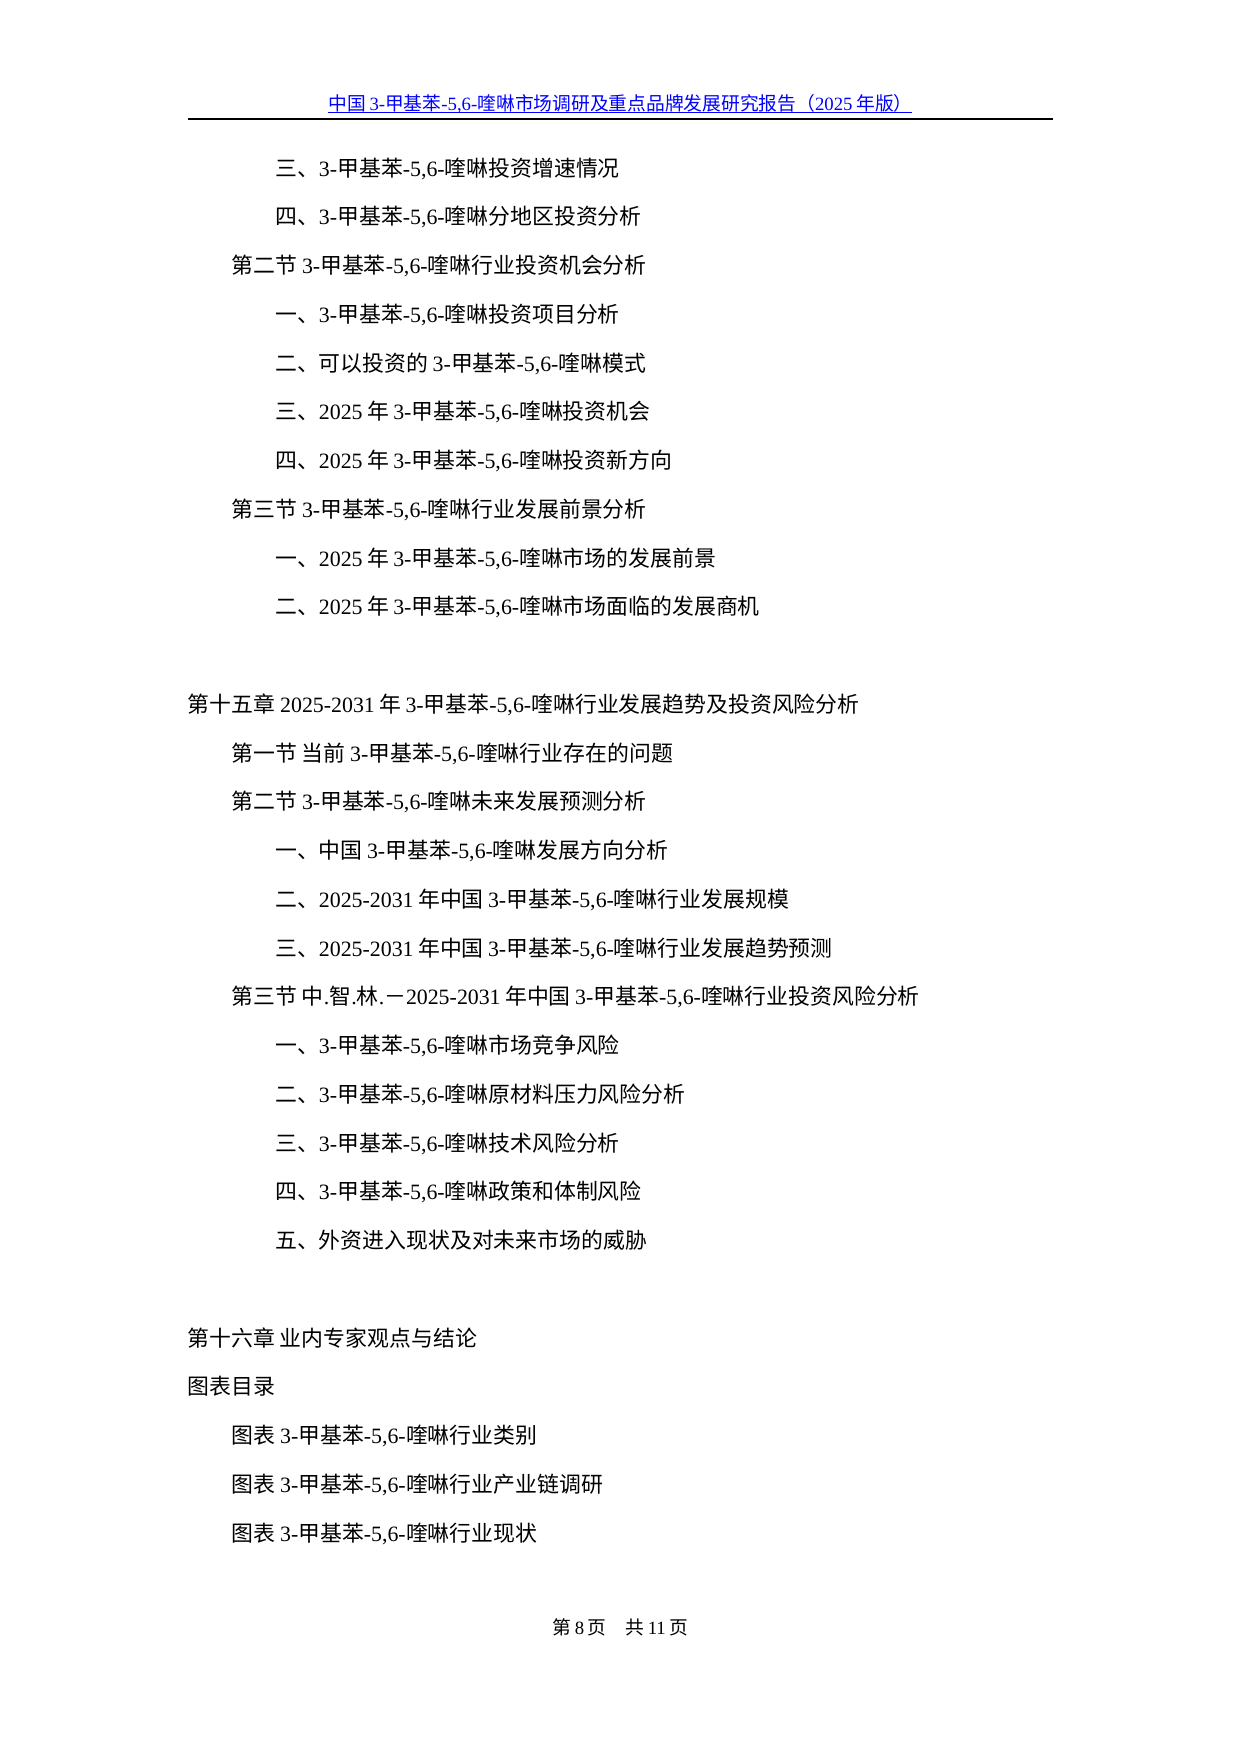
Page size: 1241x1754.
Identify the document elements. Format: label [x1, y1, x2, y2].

text [187, 150, 1053, 1548]
